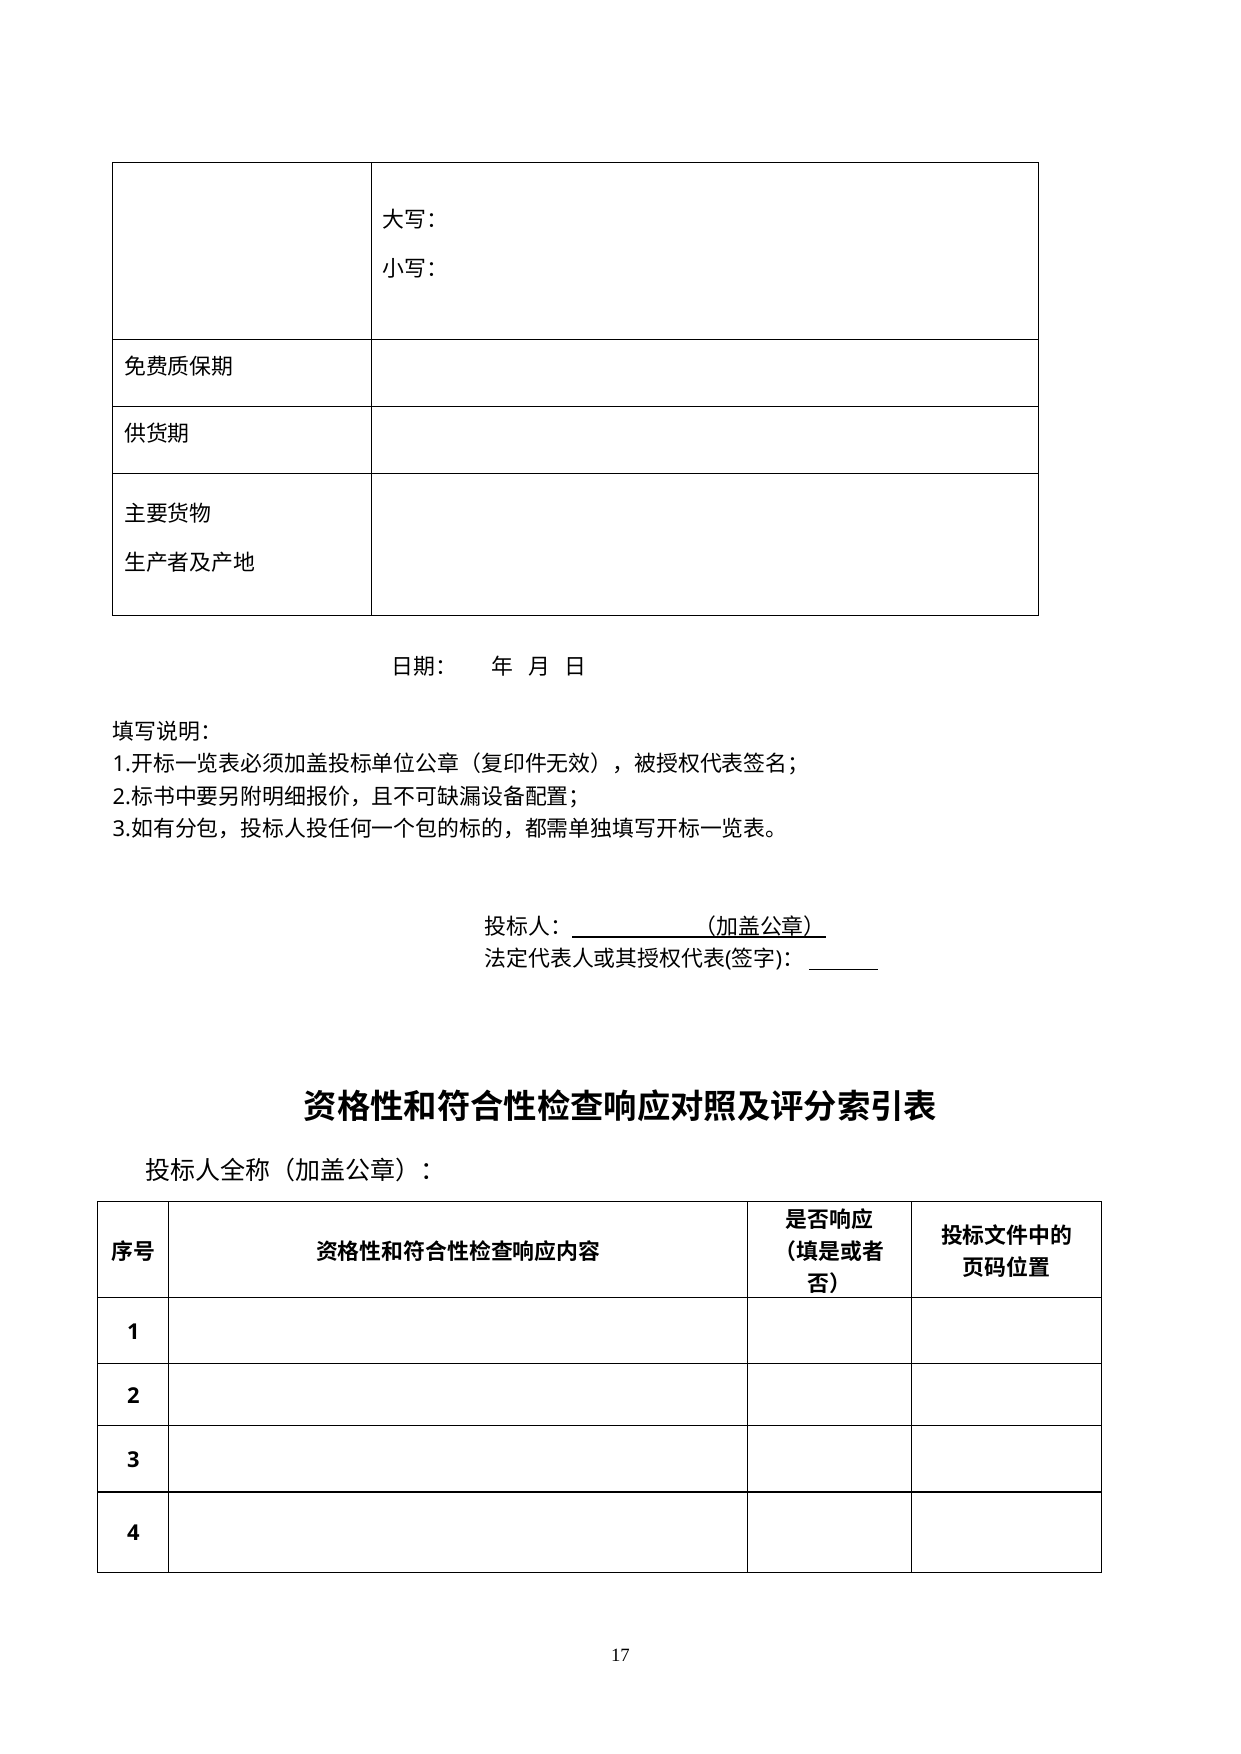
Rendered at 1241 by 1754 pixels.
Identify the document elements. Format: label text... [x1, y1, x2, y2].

table_cell [372, 340, 1038, 406]
text 日期： 年 月 日 [112, 649, 1128, 681]
text 3.如有分包，投标人投任何一个包的标的，都需单独填写开标一览表。 [112, 811, 1128, 844]
table_cell 4 [98, 1493, 168, 1572]
table_cell [748, 1493, 911, 1572]
table_cell 免费质保期 [113, 340, 371, 406]
text 投标人全称（加盖公章）： [112, 1136, 1128, 1201]
table_cell 大写： 小写： [372, 163, 1038, 339]
table_cell [372, 474, 1038, 615]
table_cell [912, 1493, 1101, 1572]
text 法定代表人或其授权代表(签字)： [112, 941, 1128, 974]
text 投标人： （加盖公章） [112, 909, 1128, 941]
table_cell [169, 1298, 747, 1363]
table_cell [748, 1298, 911, 1363]
table_cell [169, 1364, 747, 1425]
table_cell [113, 163, 371, 339]
table_cell [748, 1426, 911, 1491]
table_cell [912, 1298, 1101, 1363]
text 填写说明： [112, 714, 1128, 746]
table_cell [169, 1493, 747, 1572]
table_cell 2 [98, 1364, 168, 1425]
table_cell 3 [98, 1426, 168, 1491]
table_cell 1 [98, 1298, 168, 1363]
table_cell [912, 1364, 1101, 1425]
table_cell [372, 407, 1038, 473]
table_header 是否响应 （填是或者否） [748, 1202, 911, 1297]
text 1.开标一览表必须加盖投标单位公章（复印件无效），被授权代表签名； [112, 746, 1128, 779]
table_header 序号 [98, 1202, 168, 1297]
table_cell [912, 1426, 1101, 1491]
table_cell 主要货物 生产者及产地 [113, 474, 371, 615]
table_cell [748, 1364, 911, 1425]
table_header 资格性和符合性检查响应内容 [169, 1202, 747, 1297]
text 资格性和符合性检查响应对照及评分索引表 [112, 1071, 1128, 1136]
table_cell [169, 1426, 747, 1491]
table_header 投标文件中的 页码位置 [912, 1202, 1101, 1297]
table_cell 供货期 [113, 407, 371, 473]
text 2.标书中要另附明细报价，且不可缺漏设备配置； [112, 779, 1128, 811]
